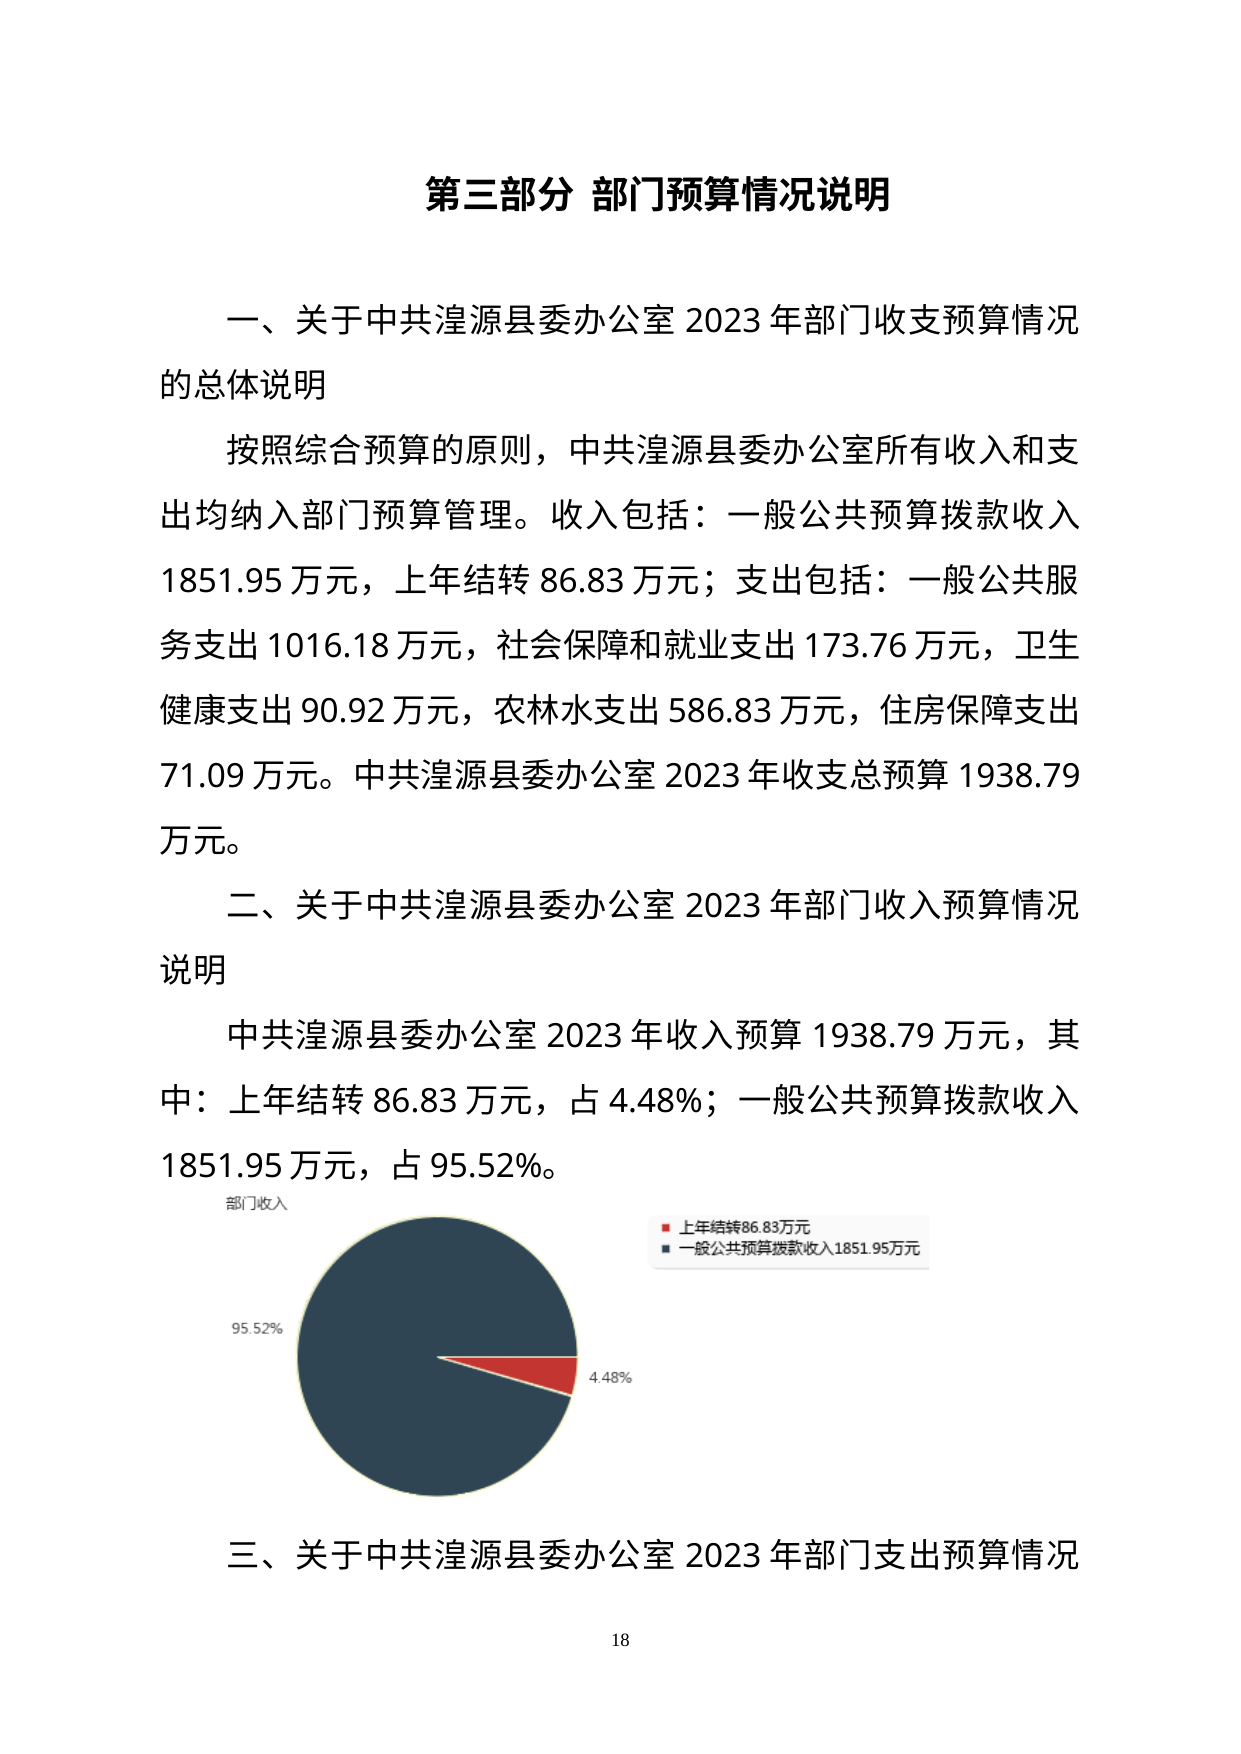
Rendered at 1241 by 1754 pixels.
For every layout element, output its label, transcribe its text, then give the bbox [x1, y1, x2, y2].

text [159, 1520, 1081, 1585]
text 第三部分 部门预算情况说明 [159, 162, 1081, 220]
text 中共湟源县委办公室2023年收入预算1938.79万元，其中：上年结转86.83万元，占4.48%；一般公共预算拨款收入1851.95万元，占95.52%。 [159, 1000, 1081, 1195]
picture [226, 1195, 929, 1518]
text 二、关于中共湟源县委办公室2023年部门收入预算情况说明 [159, 870, 1081, 1000]
text 按照综合预算的原则，中共湟源县委办公室所有收入和支出均纳入部门预算管理。收入包括：一般公共预算拨款收入1851.95万元，上年结转86.83万元；支出包括：一般公共服务支出1016.18万元，社会保障和就业支出173.76万元，卫生健康支出90.92万元，农林水支出586.83万元，住房保障支出71.09万元。中共湟源县委办公室2023年收支总预算1938.79万元。 [159, 415, 1081, 870]
text 一、关于中共湟源县委办公室2023年部门收支预算情况的总体说明 [159, 285, 1081, 415]
